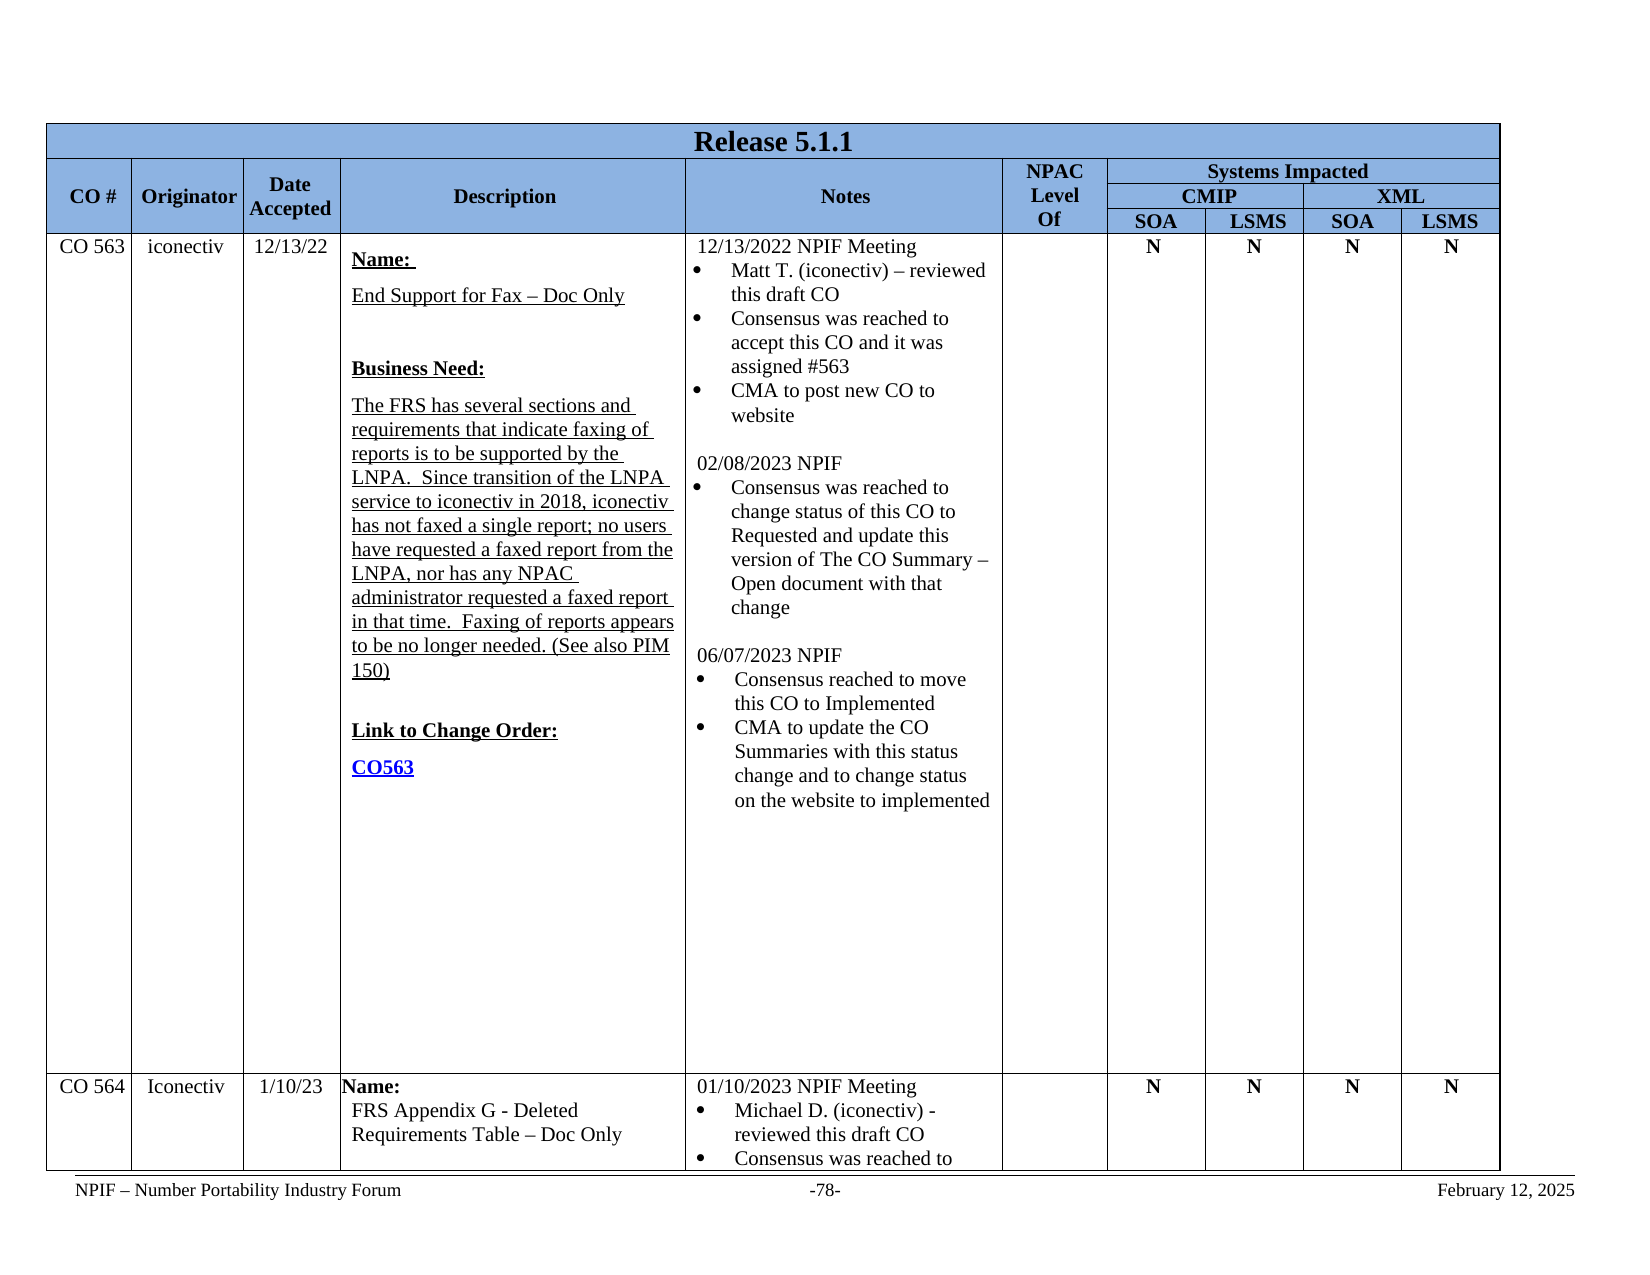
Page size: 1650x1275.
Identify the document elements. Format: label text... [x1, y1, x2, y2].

table_cell N [1206, 1074, 1303, 1170]
table_cell Description [341, 159, 685, 233]
table_cell CMIP [1108, 184, 1303, 208]
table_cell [686, 1074, 1002, 1170]
table_cell 1/10/23 [244, 1074, 340, 1170]
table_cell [341, 1074, 685, 1170]
table_cell [1003, 234, 1107, 1073]
table_cell CO # [47, 159, 131, 233]
table_cell N [1206, 234, 1303, 1073]
table_cell SOA [1108, 209, 1205, 233]
table_cell Systems Impacted [1108, 159, 1499, 183]
table_cell N [1402, 234, 1499, 1073]
table_cell NPAC Level Of Effort [1003, 159, 1107, 233]
table_header Release 5.1.1 [47, 124, 1499, 158]
table_cell XML [1304, 184, 1499, 208]
table_cell N [1402, 1074, 1499, 1170]
table_cell CO 564 [47, 1074, 131, 1170]
table_cell LSMS [1206, 209, 1303, 233]
table_cell iconectiv [132, 234, 243, 1073]
table_cell Iconectiv [132, 1074, 243, 1170]
table_cell Notes [686, 159, 1002, 233]
table_cell SOA [1304, 209, 1401, 233]
table_cell N [1108, 1074, 1205, 1170]
table_cell Originator [132, 159, 243, 233]
table_cell N [1108, 234, 1205, 1073]
table_cell N [1304, 234, 1401, 1073]
table_cell CO 563 [47, 234, 131, 1073]
table_cell LSMS [1402, 209, 1499, 233]
table_cell 12/13/2022 NPIF Meeting Matt T. (iconectiv) – reviewed this draft CO Consensus was reached to accept this CO and it was assigned #563 CMA to post new CO to website 02/08/2023 NPIF Consensus was reached to change status of this CO to Requested and update this version of The CO Summary – Open document with that change 06/07/2023 NPIF Consensus reached to move this CO to Implemented CMA to update the CO Summaries with this status change and to change status on the website to implemented [686, 234, 1002, 1073]
table_cell [1003, 1074, 1107, 1170]
table_cell Name: End Support for Fax – Doc Only Business Need: The FRS has several sections and requirements that indicate faxing of reports is to be supported by the LNPA. Since transition of the LNPA service to iconectiv in 2018, iconectiv has not faxed a single report; no users have requested a faxed report from the LNPA, nor has any NPAC administrator requested a faxed report in that time. Faxing of reports appears to be no longer needed. (See also PIM 150) Link to Change Order: CO563 [341, 234, 685, 1073]
table_cell N [1304, 1074, 1401, 1170]
table_cell Date Accepted [244, 159, 340, 233]
table_cell 12/13/22 [244, 234, 340, 1073]
